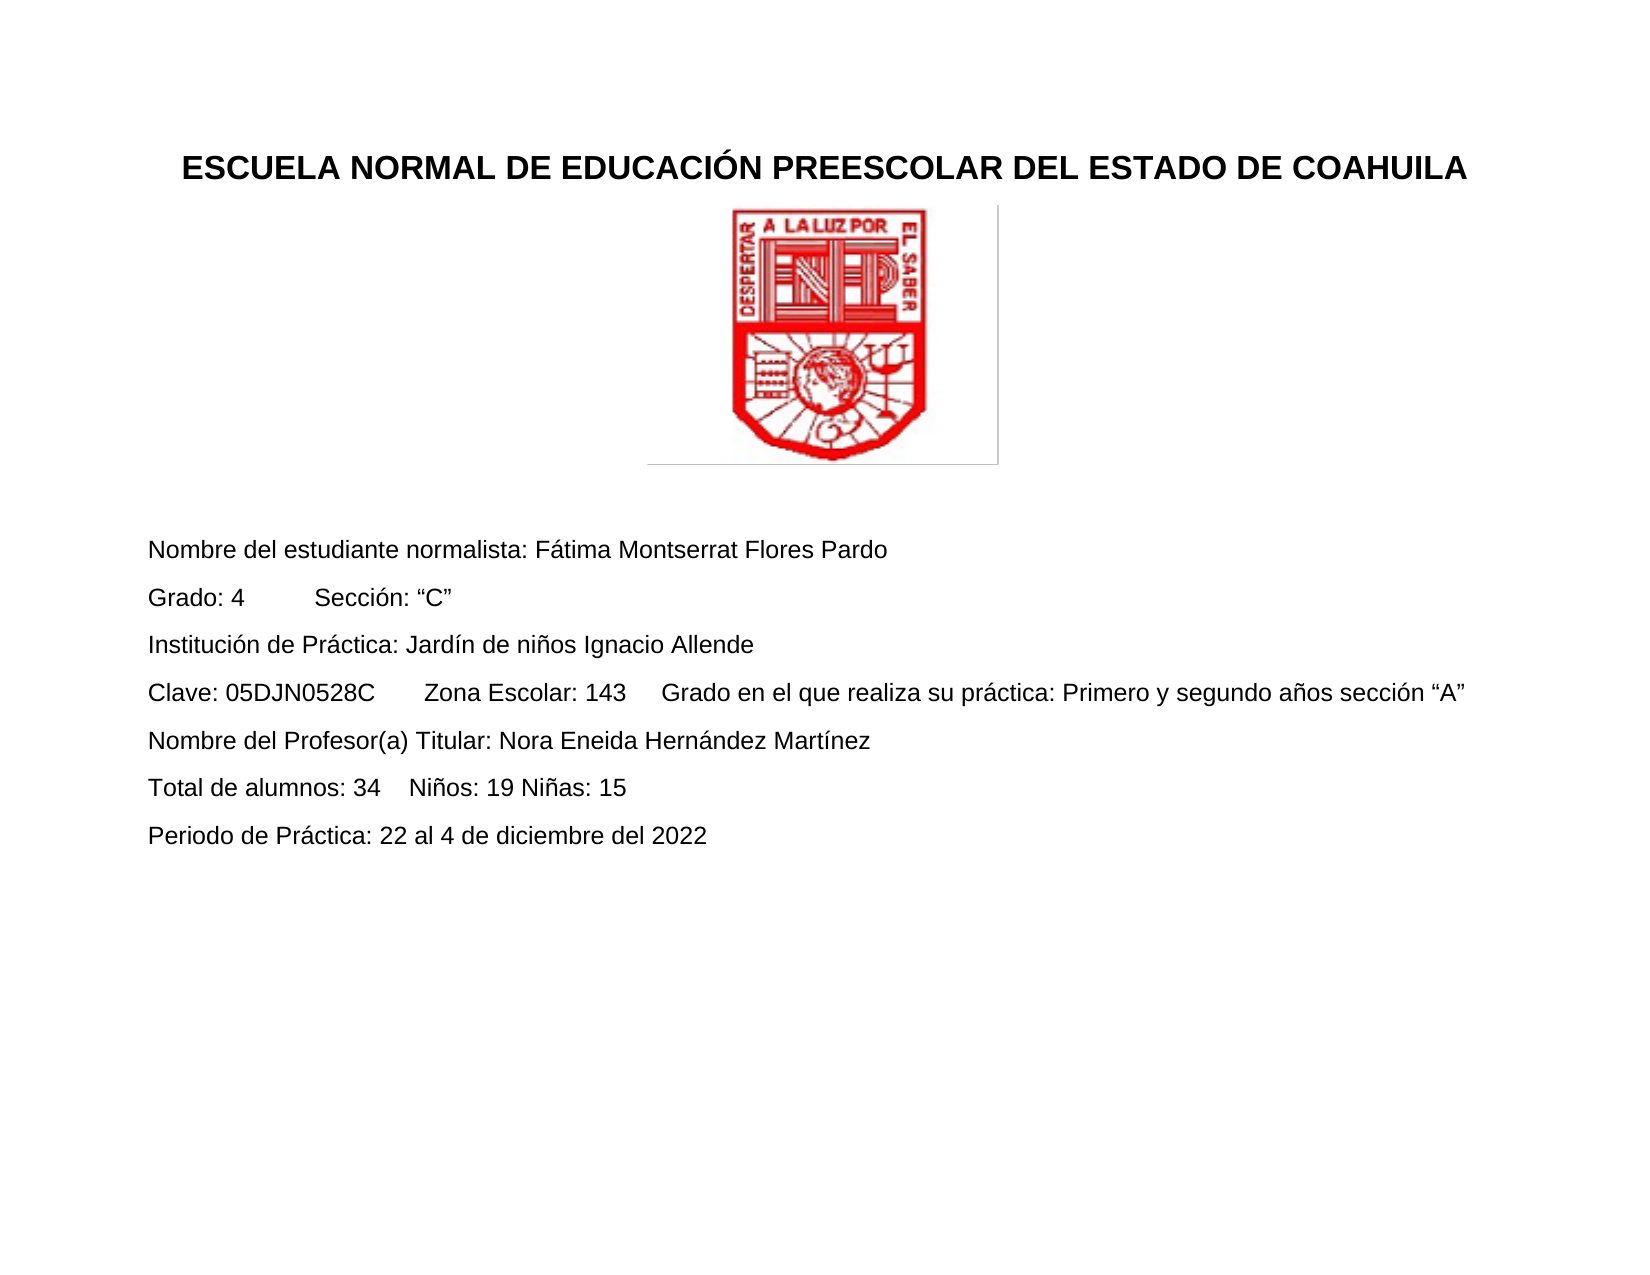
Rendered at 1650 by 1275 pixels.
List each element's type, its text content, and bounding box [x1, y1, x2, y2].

picture [647, 205, 1003, 469]
text ESCUELA NORMAL DE EDUCACIÓN PREESCOLAR DEL ESTADO DE COAHUILA [148, 148, 1502, 186]
text Periodo de Práctica: 22 al 4 de diciembre del 2022 [148, 821, 1502, 850]
text Grado: 4 Sección: “C” [148, 583, 1502, 611]
text Nombre del estudiante normalista: Fátima Montserrat Flores Pardo [148, 535, 1502, 564]
text Institución de Práctica: Jardín de niños Ignacio Allende [148, 630, 1502, 659]
text Clave: 05DJN0528C Zona Escolar: 143 Grado en el que realiza su práctica: Primero y segundo años sección “A” [148, 678, 1502, 707]
text Nombre del Profesor(a) Titular: Nora Eneida Hernández Martínez [148, 726, 1502, 754]
text Total de alumnos: 34 Niños: 19 Niñas: 15 [148, 773, 1502, 802]
